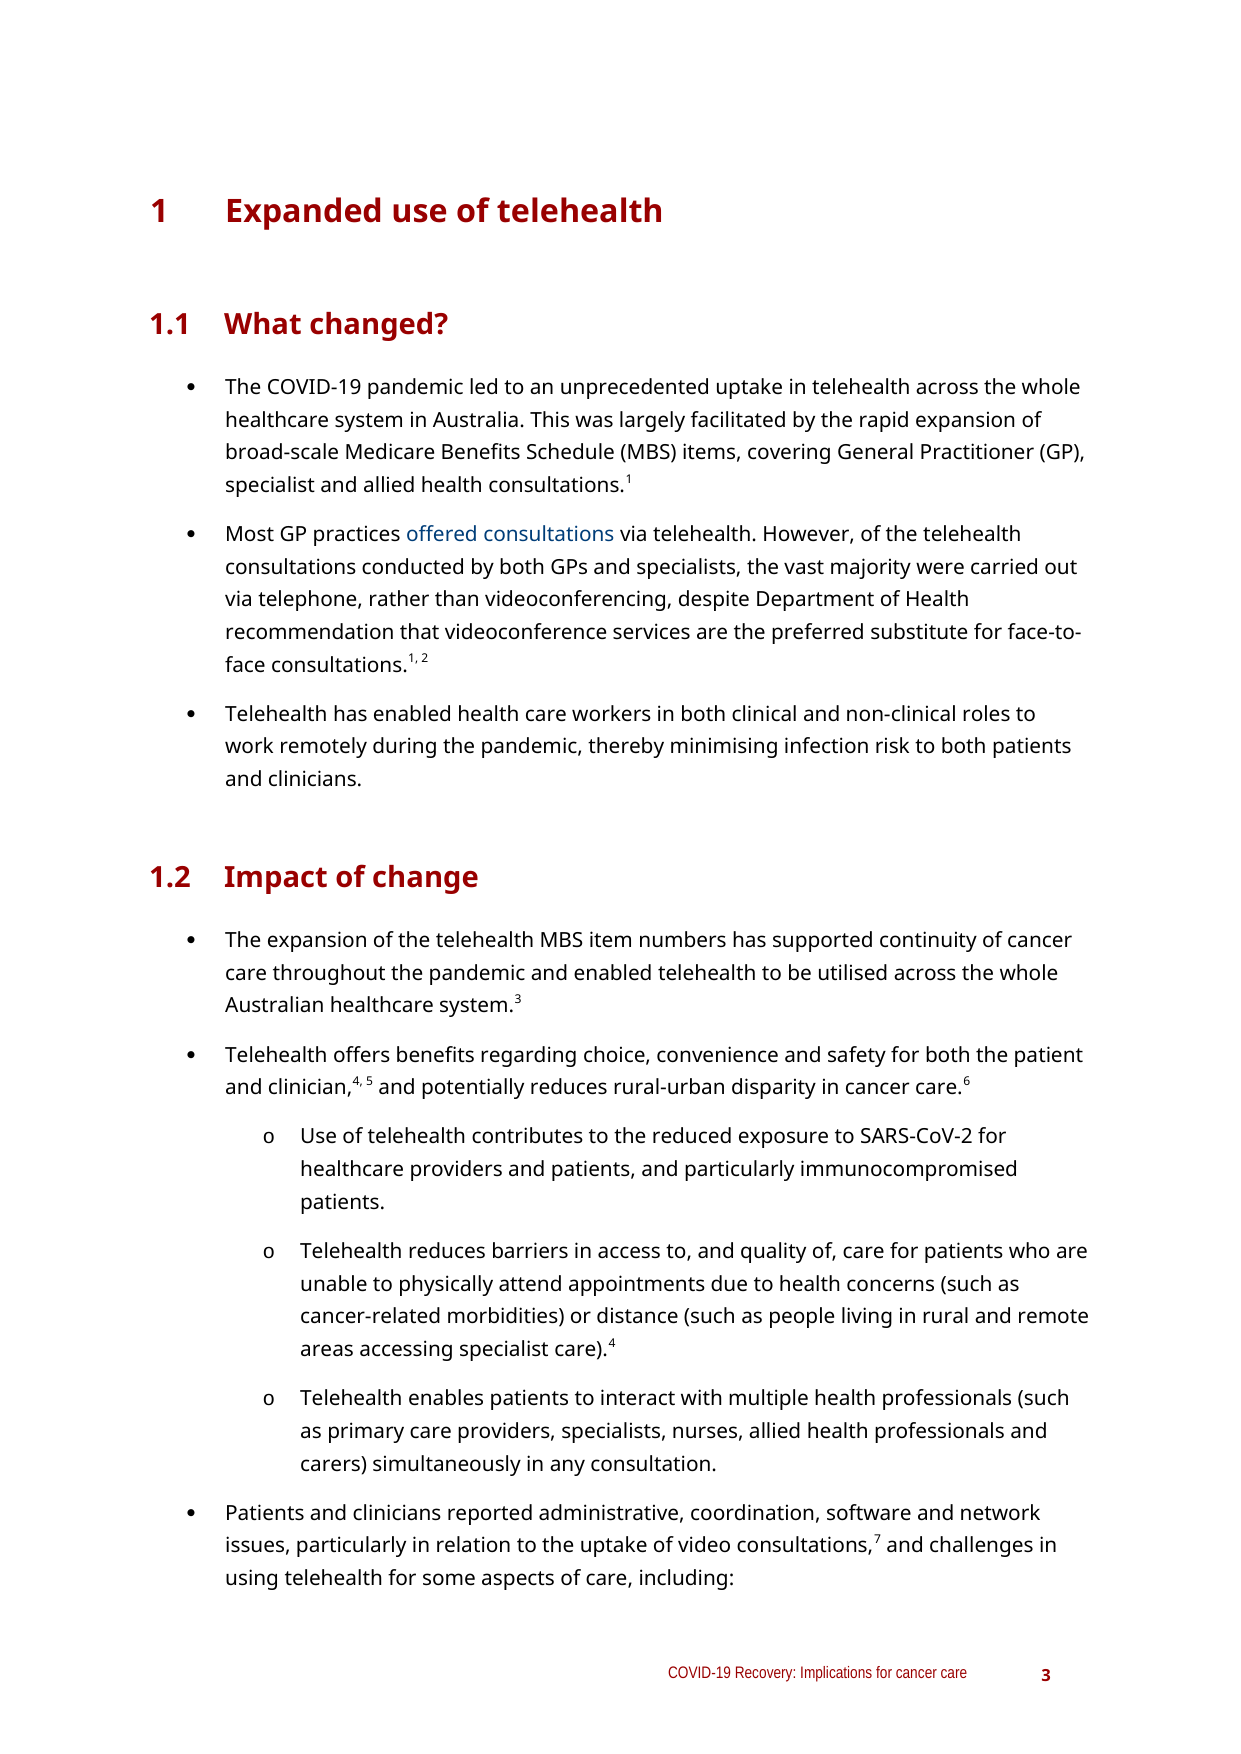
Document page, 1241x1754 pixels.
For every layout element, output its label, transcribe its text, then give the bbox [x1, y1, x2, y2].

list Telehealth reduces barriers in access to, and quality of, care for patients who are unable to physically attend appointments due to health concerns (such as cancer-related morbidities) or distance (such as people living in rural and remote areas accessing specialist care).4 [262, 1236, 1090, 1362]
subtitle Impact of change [149, 856, 1090, 896]
list The expansion of the telehealth MBS item numbers has supported continuity of cancer care throughout the pandemic and enabled telehealth to be utilised across the whole Australian healthcare system.3 [187, 925, 1090, 1019]
list The COVID-19 pandemic led to an unprecedented uptake in telehealth across the whole healthcare system in Australia. This was largely facilitated by the rapid expansion of broad-scale Medicare Benefits Schedule (MBS) items, covering General Practitioner (GP), specialist and allied health consultations.1 [187, 372, 1090, 498]
list Telehealth enables patients to interact with multiple health professionals (such as primary care providers, specialists, nurses, allied health professionals and carers) simultaneously in any consultation. [262, 1383, 1090, 1477]
list Telehealth has enabled health care workers in both clinical and non-clinical roles to work remotely during the pandemic, thereby minimising infection risk to both patients and clinicians. [187, 699, 1090, 793]
list Patients and clinicians reported administrative, coordination, software and network issues, particularly in relation to the uptake of video consultations,7 and challenges in using telehealth for some aspects of care, including: [187, 1498, 1090, 1592]
subtitle Expanded use of telehealth [150, 187, 1090, 231]
list Telehealth offers benefits regarding choice, convenience and safety for both the patient and clinician,4, 5 and potentially reduces rural-urban disparity in cancer care.6 [187, 1040, 1090, 1101]
subtitle What changed? [149, 303, 1090, 343]
list Most GP practices offered consultations via telehealth. However, of the telehealth consultations conducted by both GPs and specialists, the vast majority were carried out via telephone, rather than videoconferencing, despite Department of Health recommendation that videoconference services are the preferred substitute for face-to-face consultations.1, 2 [187, 519, 1090, 678]
list Use of telehealth contributes to the reduced exposure to SARS-CoV-2 for healthcare providers and patients, and particularly immunocompromised patients. [262, 1122, 1090, 1215]
